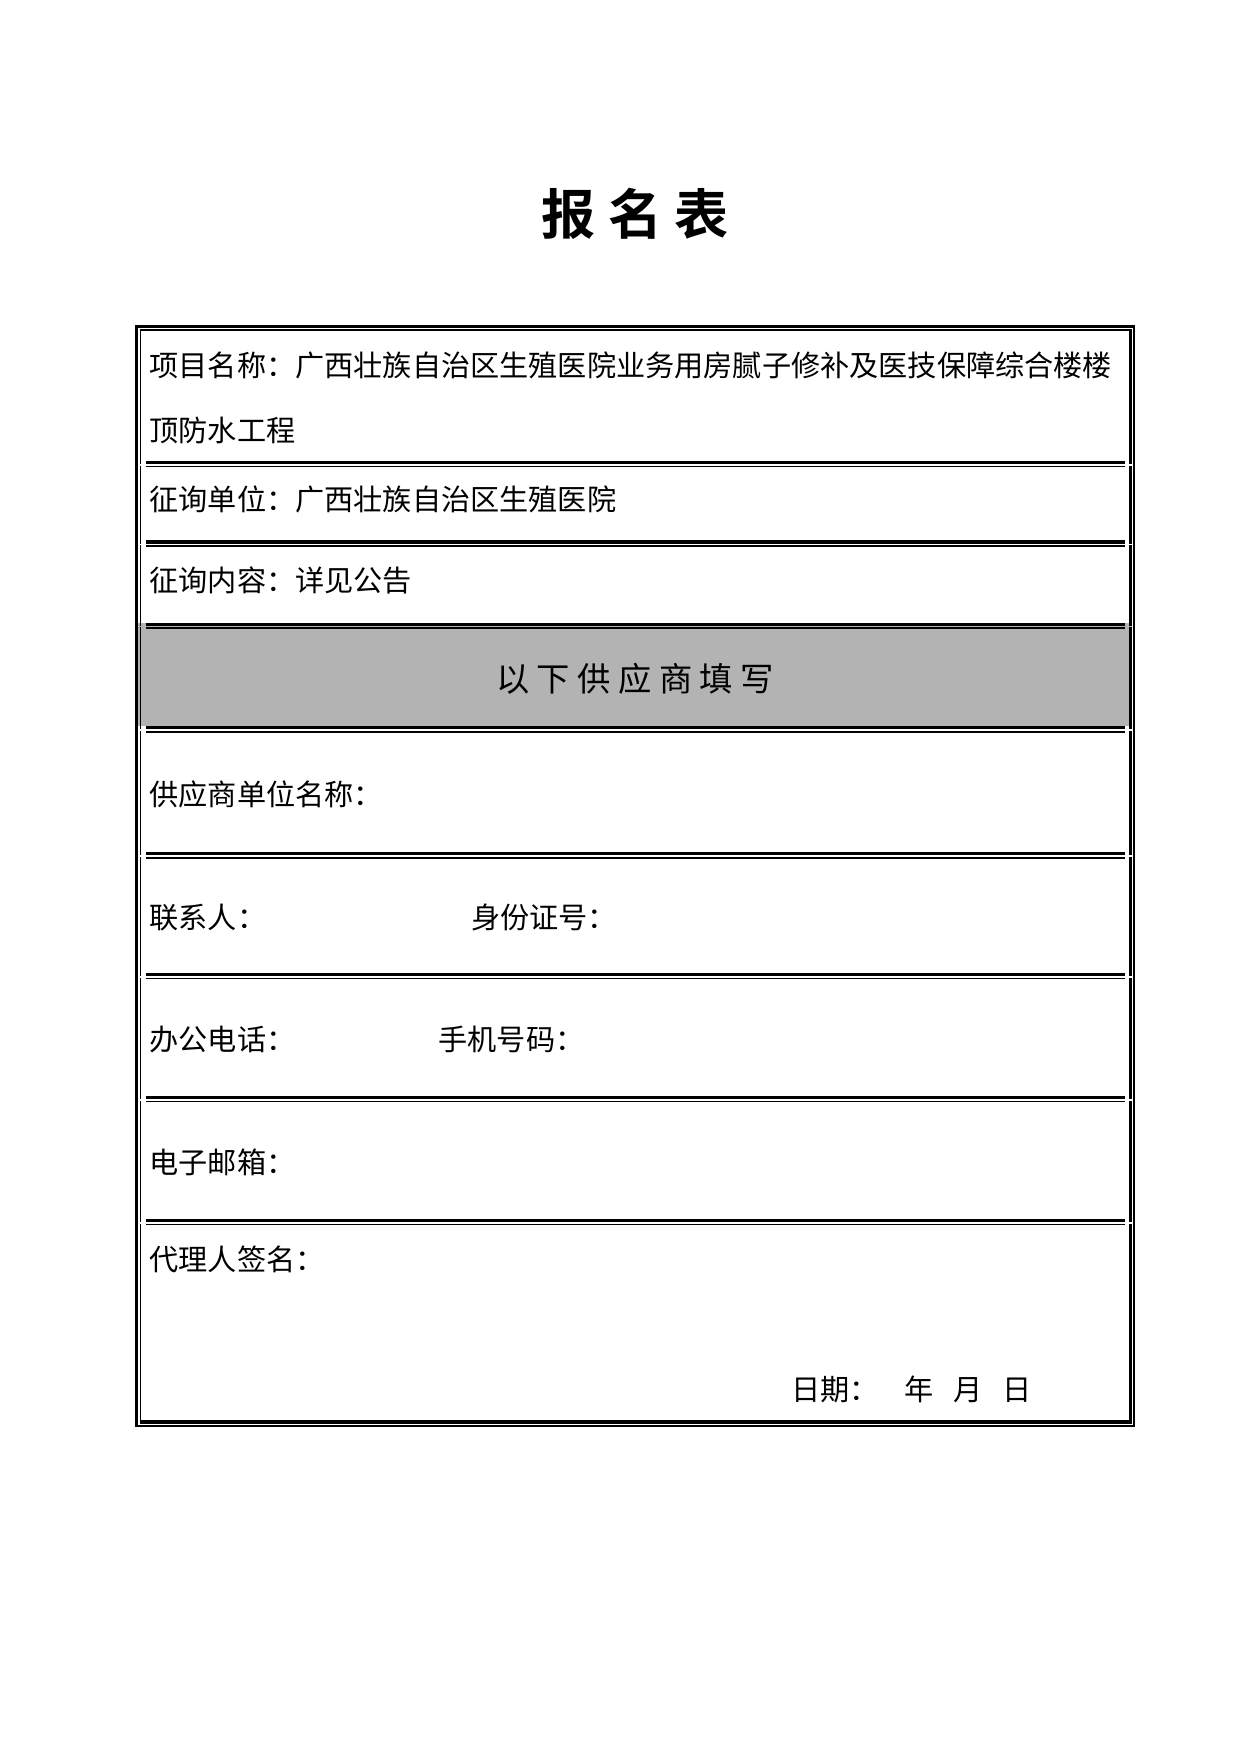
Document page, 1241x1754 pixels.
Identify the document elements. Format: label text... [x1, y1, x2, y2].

table_cell 供应商单位名称： [138, 726, 1132, 852]
text 报 名 表 [177, 162, 1093, 259]
table_cell 电子邮箱： [138, 1096, 1132, 1219]
table_cell 代理人签名： 日期： 年 月 日 [138, 1219, 1132, 1420]
table_cell 办公电话： 手机号码： [138, 973, 1132, 1096]
table_cell 征询单位：广西壮族自治区生殖医院 [138, 461, 1132, 540]
table_cell 以 下 供 应 商 填 写 [138, 623, 1132, 726]
table_cell 联系人： 身份证号： [138, 852, 1132, 973]
table_header 项目名称：广西壮族自治区生殖医院业务用房腻子修补及医技保障综合楼楼顶防水工程 [141, 331, 1129, 461]
table_cell 征询内容：详见公告 [138, 540, 1132, 622]
